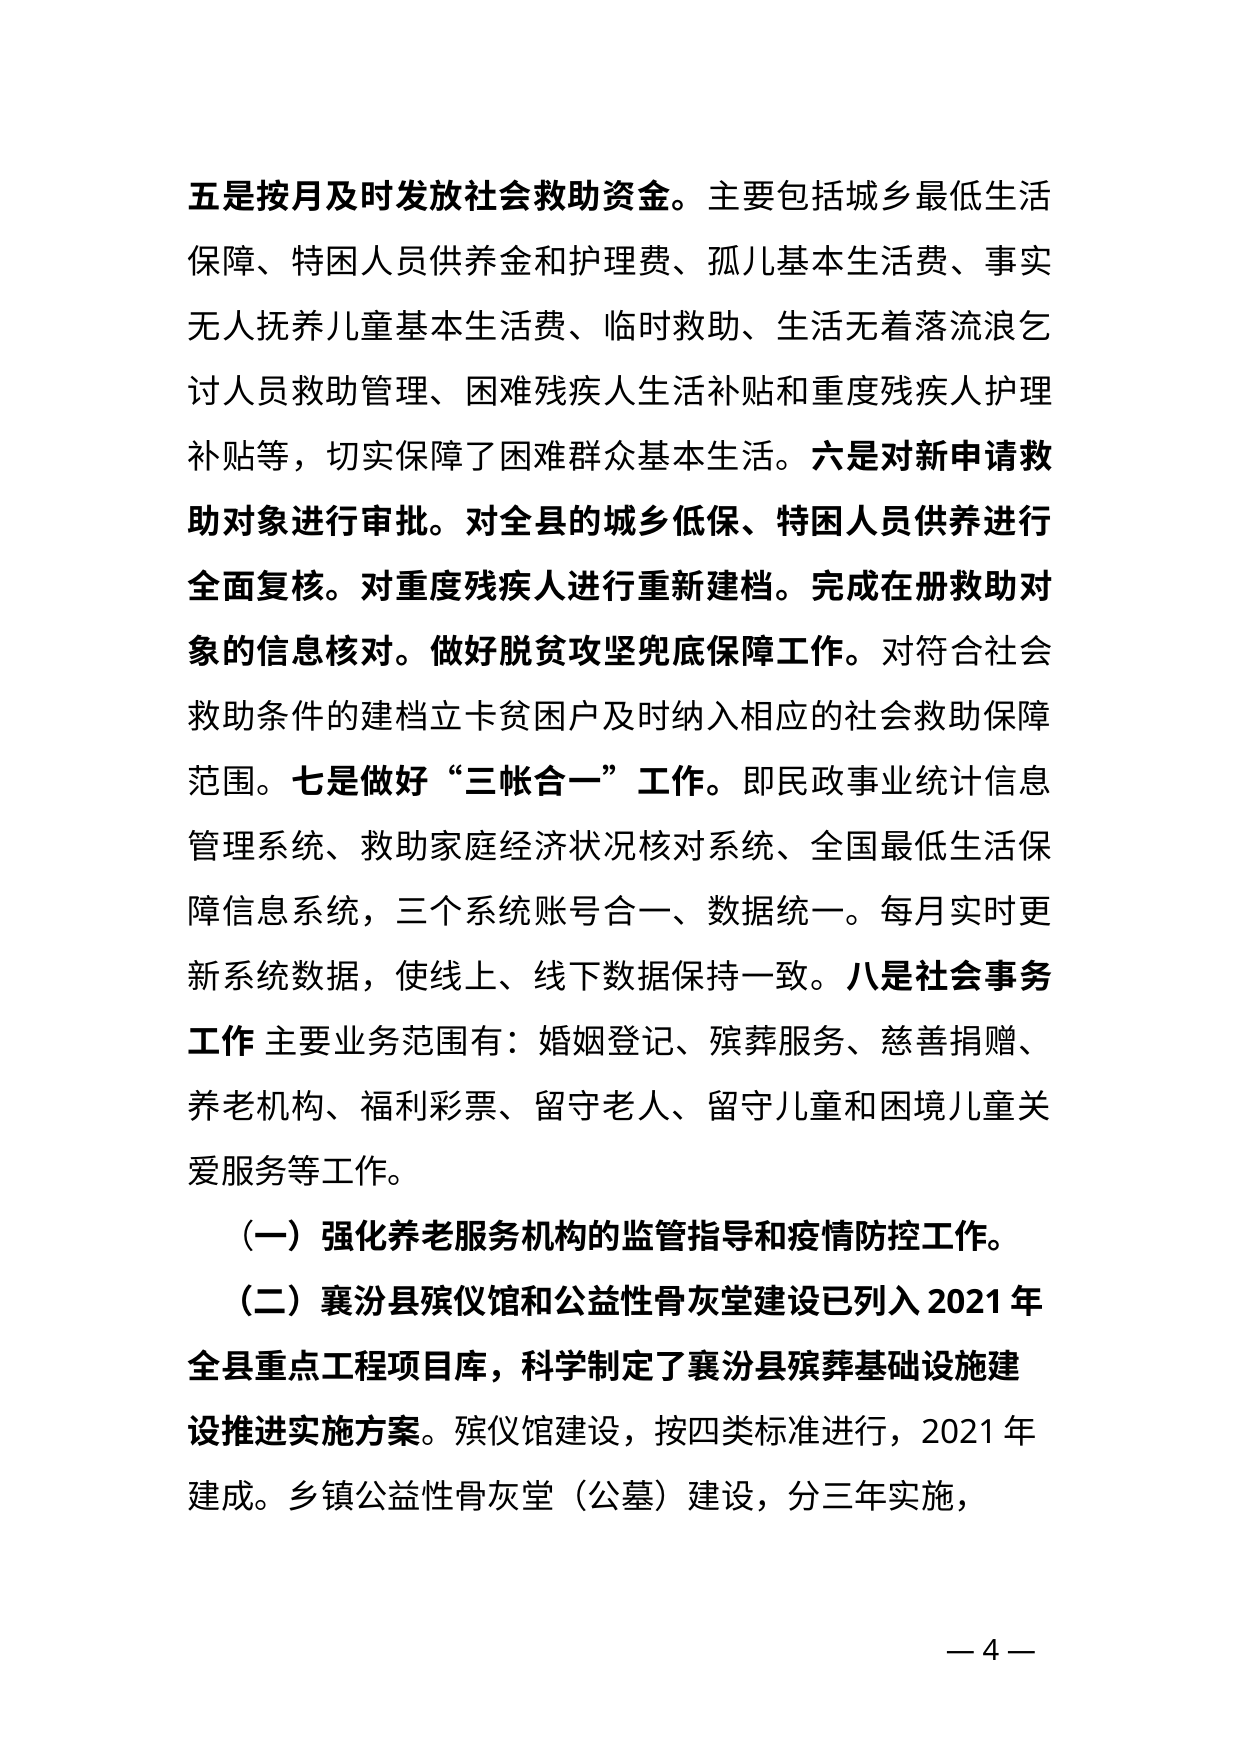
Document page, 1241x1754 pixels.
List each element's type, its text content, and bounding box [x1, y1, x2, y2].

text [187, 162, 1053, 1202]
text （一）强化养老服务机构的监管指导和疫情防控工作。 [187, 1202, 1053, 1267]
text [187, 1267, 1053, 1578]
